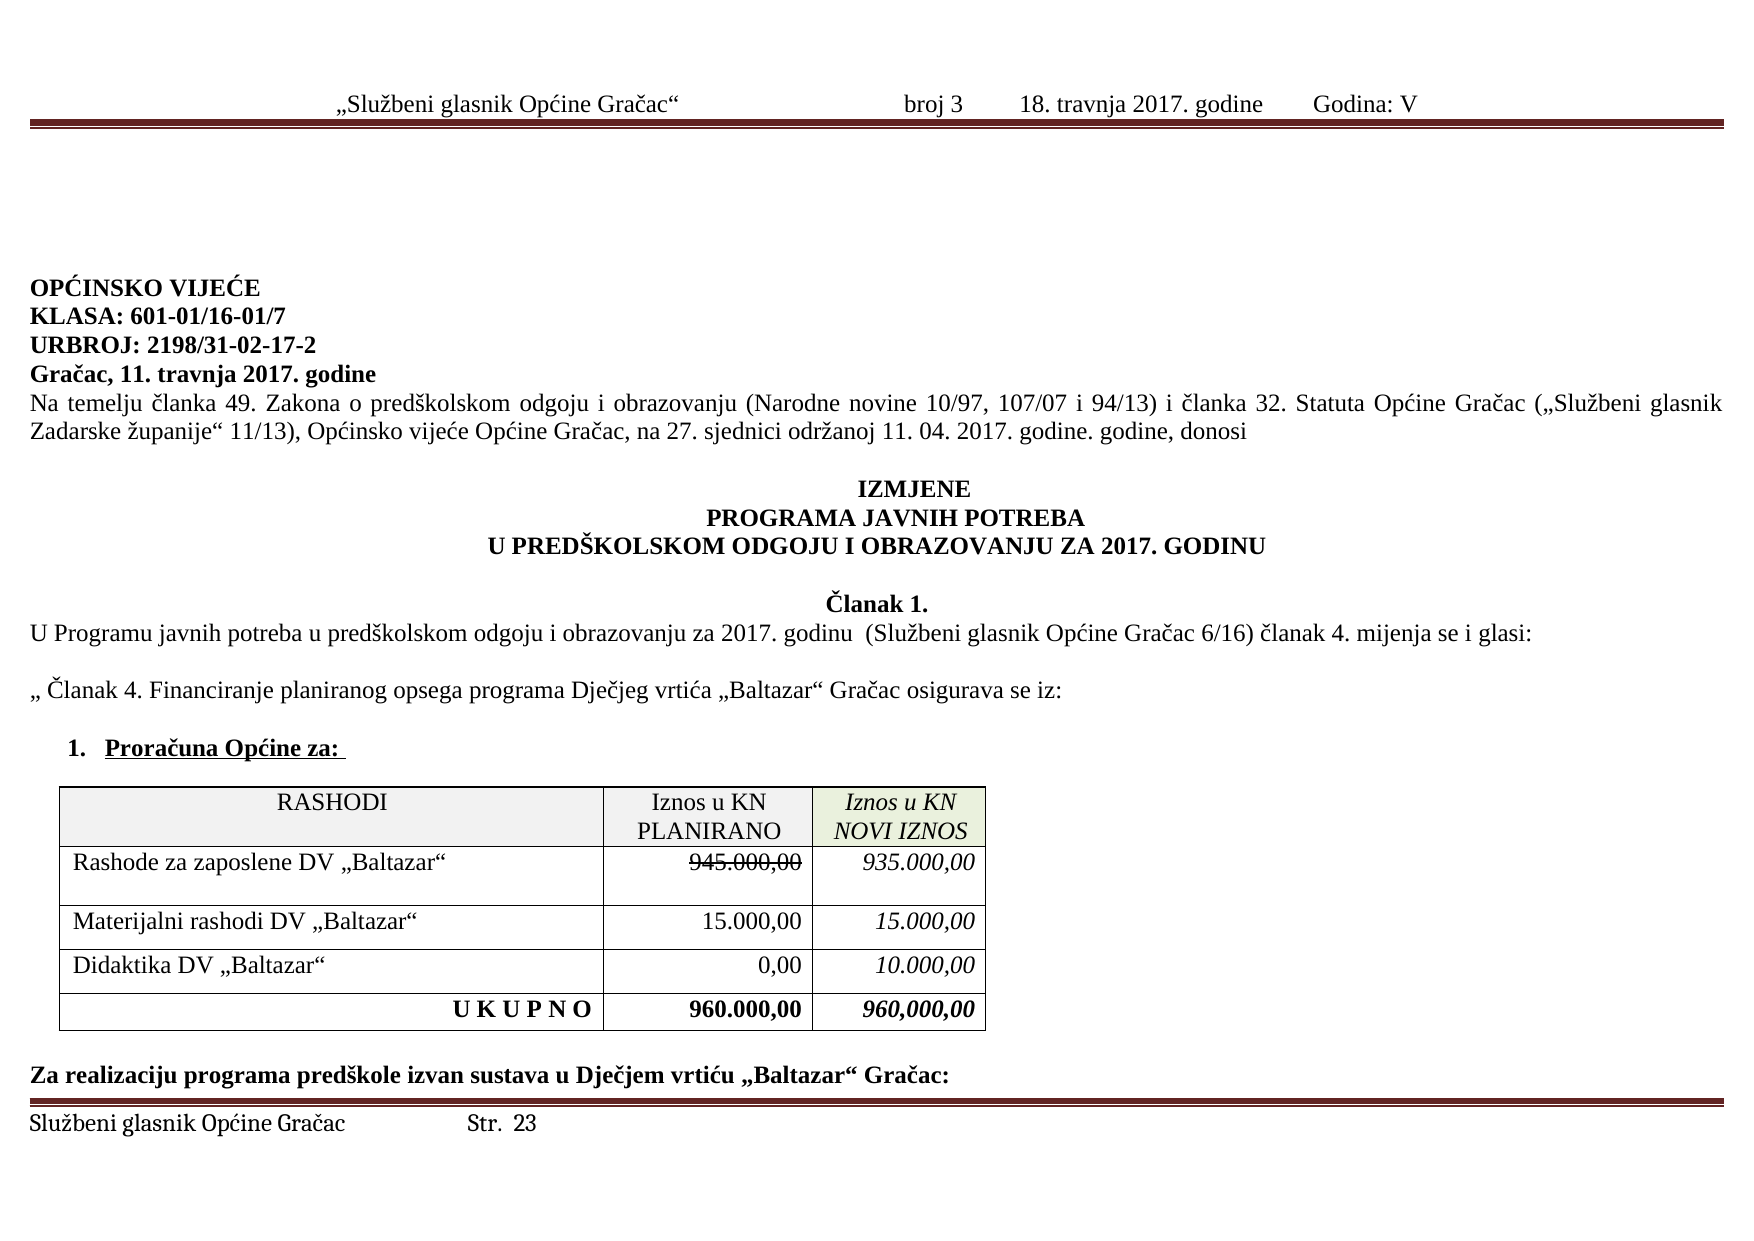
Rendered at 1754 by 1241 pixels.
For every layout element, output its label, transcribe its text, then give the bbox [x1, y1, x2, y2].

text Na temelju članka 49. Zakona o predškolskom odgoju i obrazovanju (Narodne novine 10/97, 107/07 i 94/13) i članka 32. Statuta Općine Gračac („Službeni glasnik Zadarske županije“ 11/13), Općinsko vijeće Općine Gračac, na 27. sjednici održanoj 11. 04. 2017. godine. godine, donosi [29, 388, 1724, 445]
table_header Iznos u KN NOVI IZNOS [813, 788, 985, 846]
table_cell Rashode za zaposlene DV „Baltazar“ [60, 847, 603, 905]
table_cell 960,000,00 [813, 994, 985, 1030]
text „ Članak 4. Financiranje planiranog opsega programa Dječjeg vrtića „Baltazar“ Gračac osigurava se iz: [29, 675, 1724, 704]
text Članak 1. [29, 589, 1724, 618]
table_cell 0,00 [604, 950, 812, 993]
text Za realizaciju programa predškole izvan sustava u Dječjem vrtiću „Baltazar“ Gračac: [29, 1060, 1724, 1089]
table_cell 945.000,00 [604, 847, 812, 905]
table_cell 10.000,00 [813, 950, 985, 993]
table_cell Materijalni rashodi DV „Baltazar“ [60, 906, 603, 949]
list IZMJENE [104, 474, 1724, 503]
text OPĆINSKO VIJEĆE [29, 273, 1724, 301]
table_header RASHODI [60, 788, 603, 846]
table_cell 15.000,00 [604, 906, 812, 949]
text U Programu javnih potreba u predškolskom odgoju i obrazovanju za 2017. godinu (Službeni glasnik Općine Gračac 6/16) članak 4. mijenja se i glasi: [29, 618, 1724, 646]
table_cell Didaktika DV „Baltazar“ [60, 950, 603, 993]
list Proračuna Općine za: [67, 733, 1724, 761]
text U PREDŠKOLSKOM ODGOJU I OBRAZOVANJU ZA 2017. GODINU [29, 531, 1724, 560]
text KLASA: 601-01/16-01/7 [29, 301, 1724, 330]
text Gračac, 11. travnja 2017. godine [29, 359, 1724, 388]
text URBROJ: 2198/31-02-17-2 [29, 330, 1724, 359]
table_cell U K U P N O [60, 994, 603, 1030]
table_cell 15.000,00 [813, 906, 985, 949]
table_cell 960.000,00 [604, 994, 812, 1030]
table_header Iznos u KN PLANIRANO [604, 788, 812, 846]
table_cell 935.000,00 [813, 847, 985, 905]
text PROGRAMA JAVNIH POTREBA [67, 503, 1724, 531]
